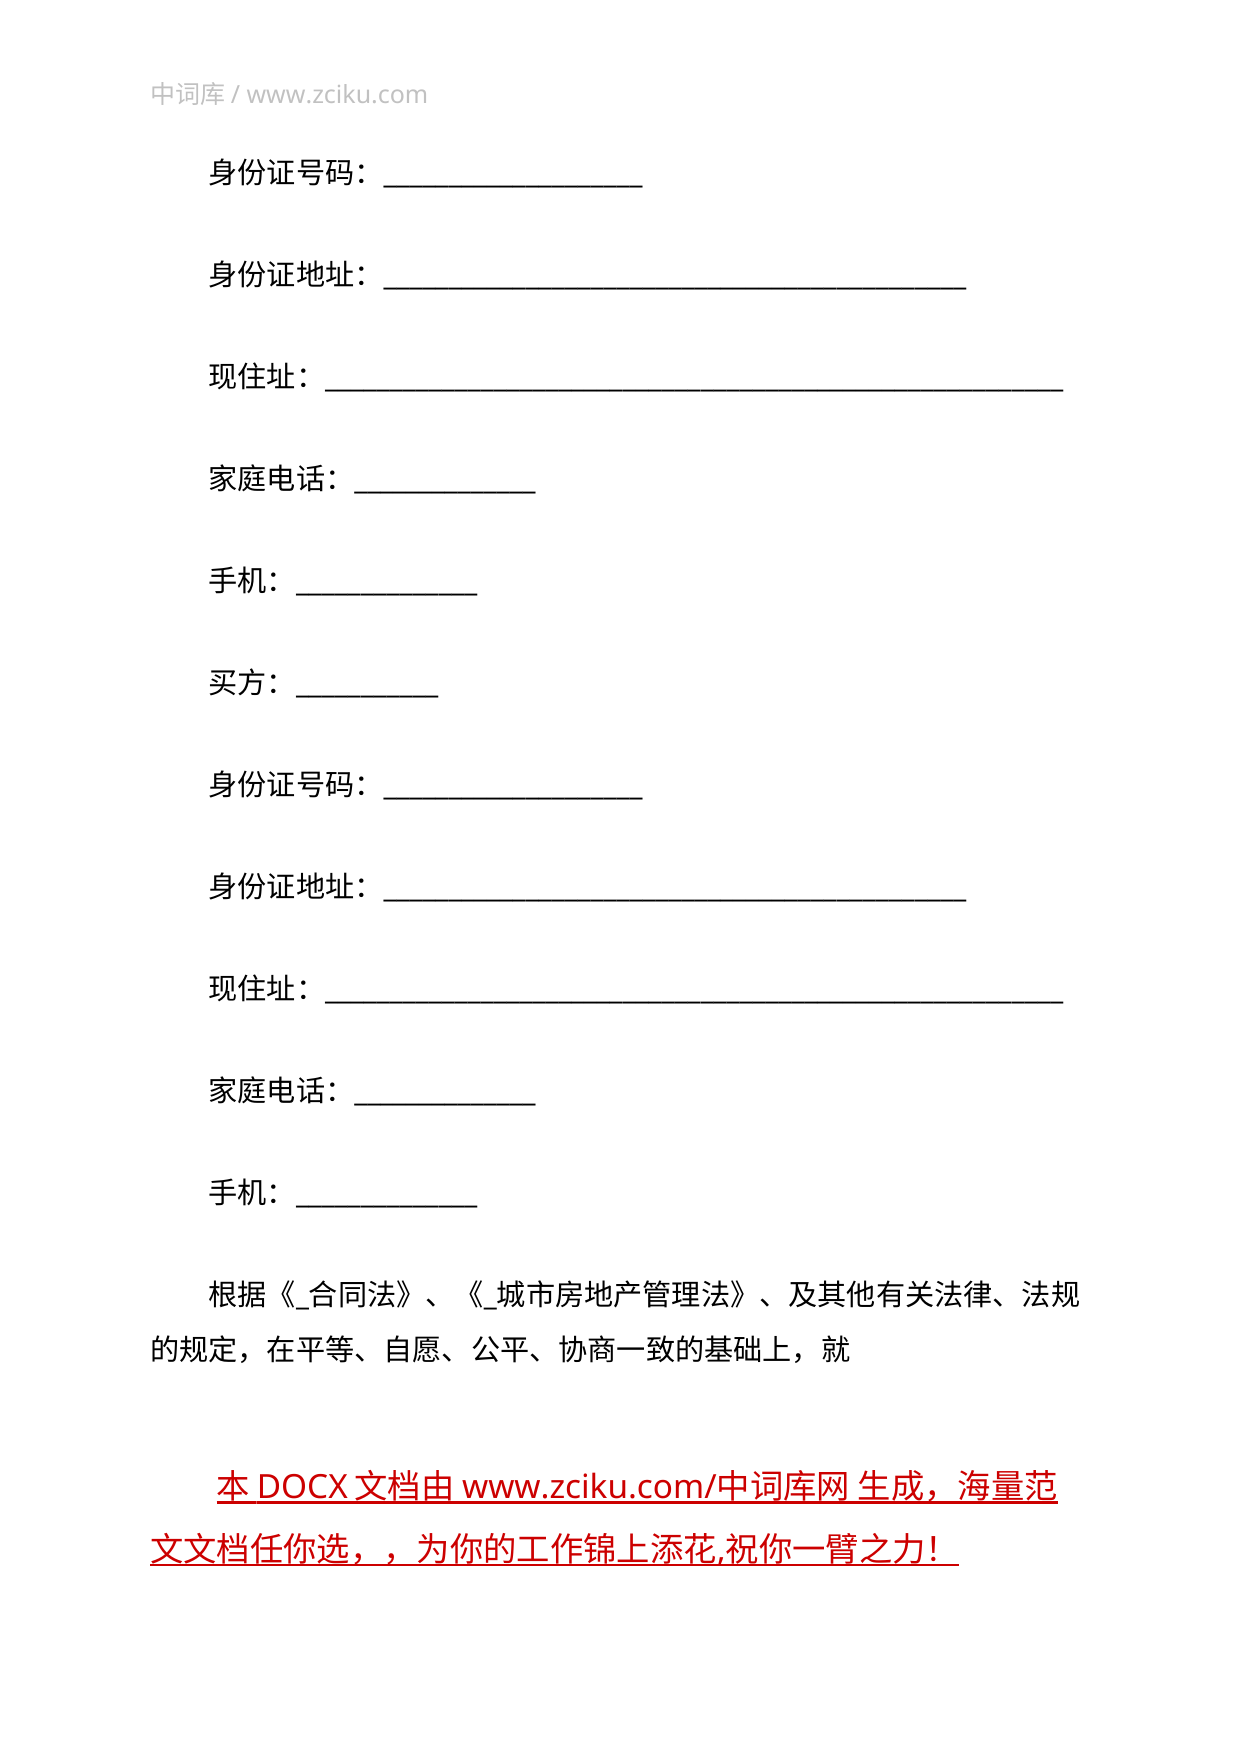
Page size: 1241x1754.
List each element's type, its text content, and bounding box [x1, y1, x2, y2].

text 根据《_合同法》、《_城市房地产管理法》、及其他有关法律、法规的规定，在平等、自愿、公平、协商一致的基础上，就 [150, 1272, 1090, 1369]
text 手机：______________ [150, 558, 1090, 600]
text 现住址：_________________________________________________________ [150, 966, 1090, 1008]
text 身份证号码：____________________ [150, 762, 1090, 804]
text 手机：______________ [150, 1170, 1090, 1212]
text 身份证号码：____________________ [150, 150, 1090, 192]
text 买方：___________ [150, 660, 1090, 702]
text 现住址：_________________________________________________________ [150, 354, 1090, 396]
text 家庭电话：______________ [150, 456, 1090, 498]
text 家庭电话：______________ [150, 1068, 1090, 1110]
text 身份证地址：_____________________________________________ [150, 864, 1090, 906]
text 本DOCX文档由 www.zciku.com/中词库网 生成，海量范文文档任你选，，为你的工作锦上添花,祝你一臂之力！ [150, 1460, 1090, 1571]
text 身份证地址：_____________________________________________ [150, 252, 1090, 294]
